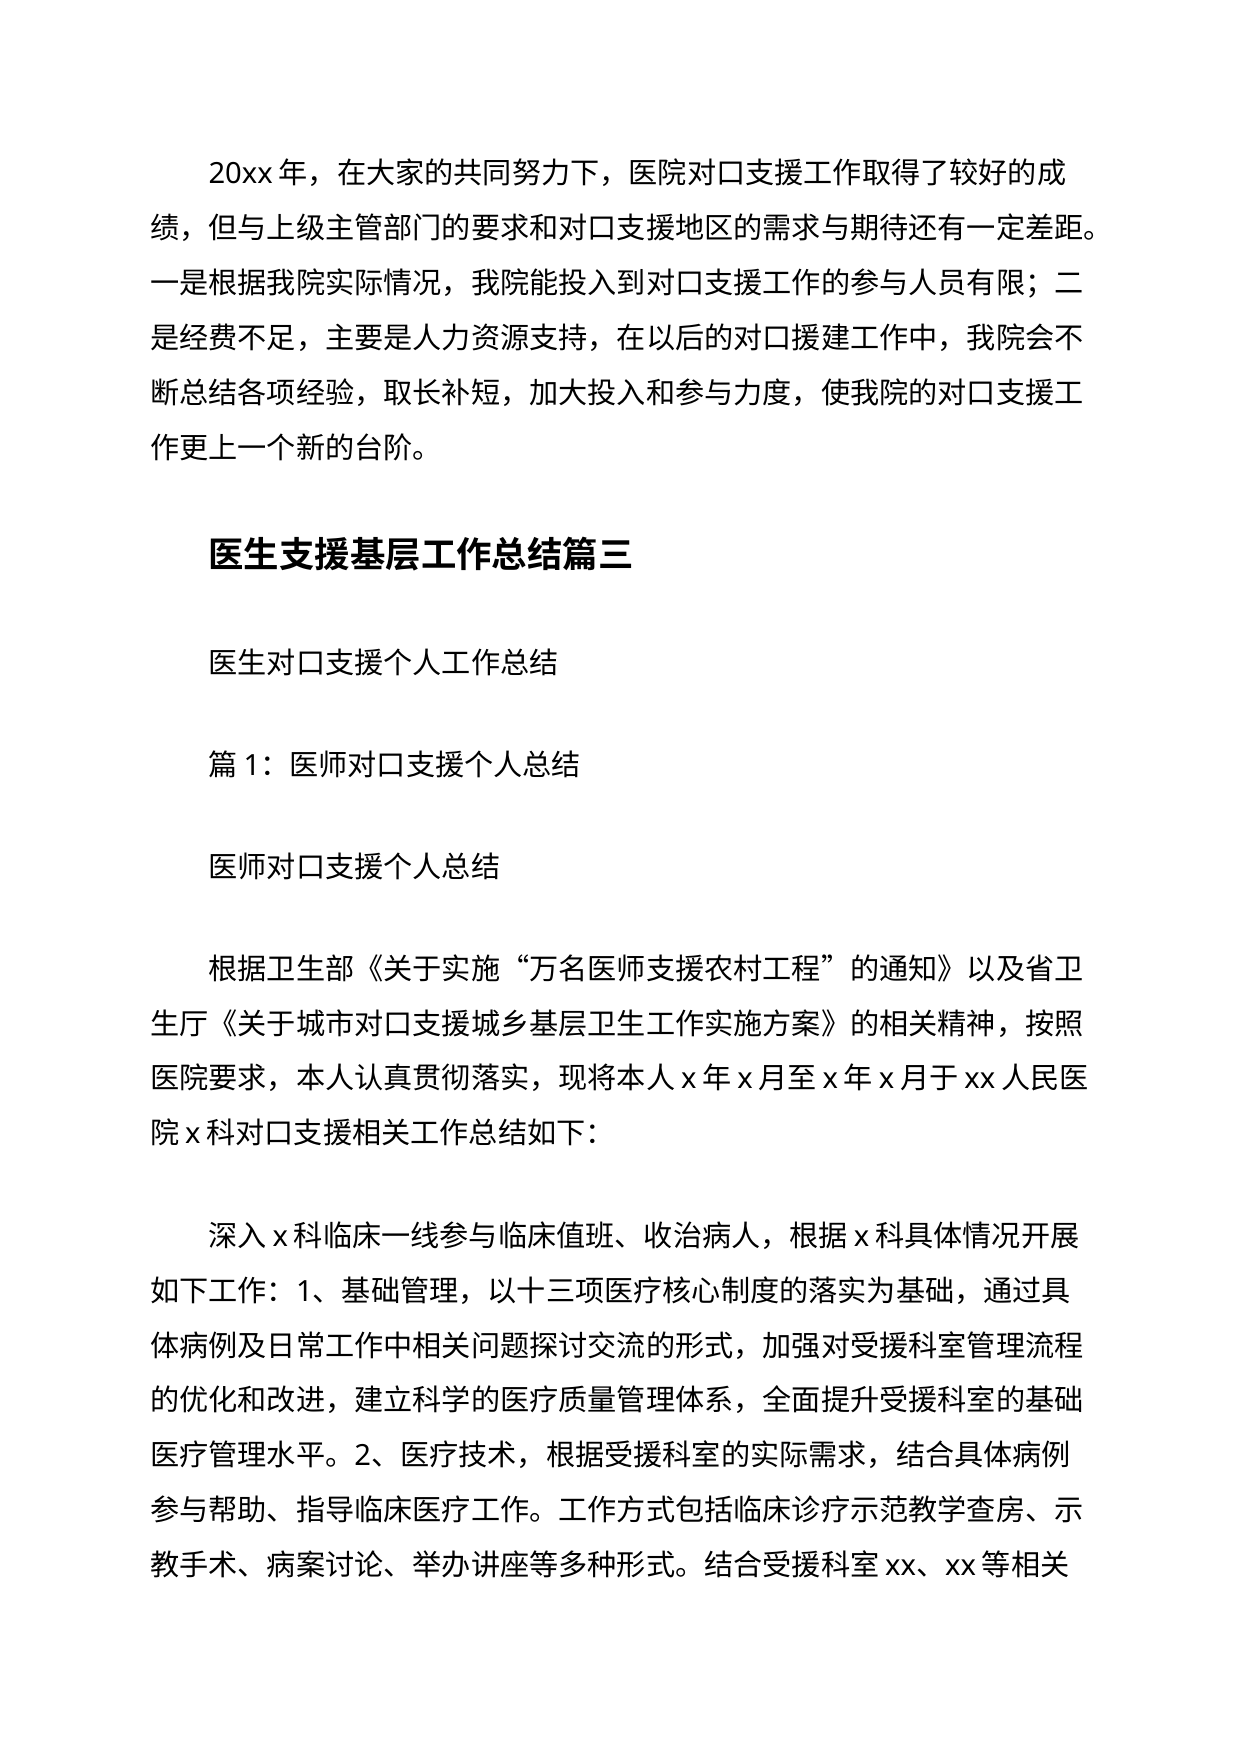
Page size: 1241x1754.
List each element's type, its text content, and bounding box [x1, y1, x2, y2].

text 医生对口支援个人工作总结 [150, 640, 1090, 682]
text 20xx年，在大家的共同努力下，医院对口支援工作取得了较好的成绩，但与上级主管部门的要求和对口支援地区的需求与期待还有一定差距。一是根据我院实际情况，我院能投入到对口支援工作的参与人员有限；二是经费不足，主要是人力资源支持，在以后的对口援建工作中，我院会不断总结各项经验，取长补短，加大投入和参与力度，使我院的对口支援工作更上一个新的台阶。 [150, 150, 1090, 467]
text 医师对口支援个人总结 [150, 843, 1090, 886]
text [150, 1212, 1090, 1584]
text 医生支援基层工作总结篇三 [150, 526, 1090, 578]
text 根据卫生部《关于实施“万名医师支援农村工程”的通知》以及省卫生厅《关于城市对口支援城乡基层卫生工作实施方案》的相关精神，按照医院要求，本人认真贯彻落实，现将本人x年x月至x年x月于xx人民医院x科对口支援相关工作总结如下： [150, 945, 1090, 1152]
text 篇1：医师对口支援个人总结 [150, 742, 1090, 784]
